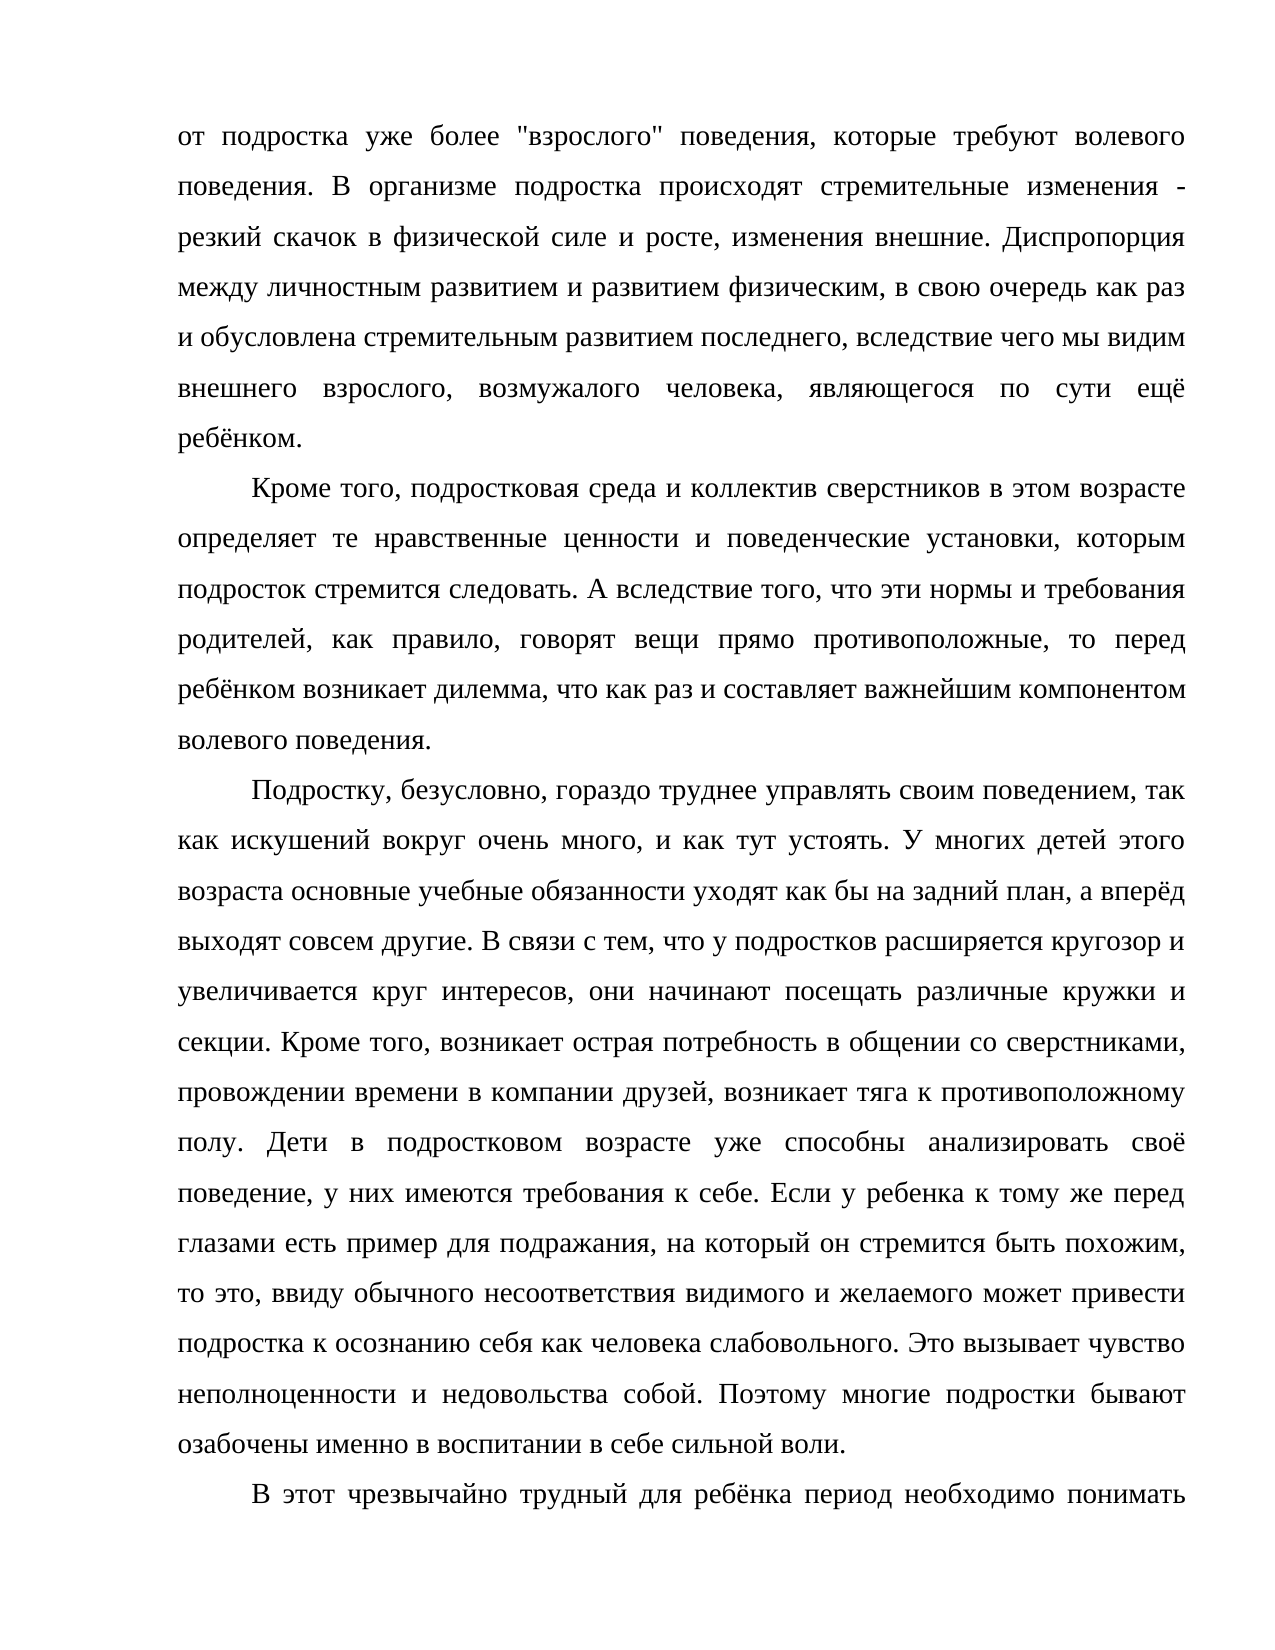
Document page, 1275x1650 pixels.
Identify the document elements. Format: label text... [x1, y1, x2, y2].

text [177, 1477, 1186, 1510]
text Подростку, безусловно, гораздо труднее управлять своим поведением, так как искушений вокруг очень много, и как тут устоять. У многих детей этого возраста основные учебные обязанности уходят как бы на задний план, а вперёд выходят совсем другие. В связи с тем, что у подростков расширяется кругозор и увеличивается круг интересов, они начинают посещать различные кружки и секции. Кроме того, возникает острая потребность в общении со сверстниками, провождении времени в компании друзей, возникает тяга к противоположному полу. Дети в подростковом возрасте уже способны анализировать своё поведение, у них имеются требования к себе. Если у ребенка к тому же перед глазами есть пример для подражания, на который он стремится быть похожим, то это, ввиду обычного несоответствия видимого и желаемого может привести подростка к осознанию себя как человека слабовольного. Это вызывает чувство неполноценности и недовольства собой. Поэтому многие подростки бывают озабочены именно в воспитании в себе сильной воли. [177, 772, 1186, 1460]
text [177, 118, 1186, 453]
text Кроме того, подростковая среда и коллектив сверстников в этом возрасте определяет те нравственные ценности и поведенческие установки, которым подросток стремится следовать. А вследствие того, что эти нормы и требования родителей, как правило, говорят вещи прямо противоположные, то перед ребёнком возникает дилемма, что как раз и составляет важнейшим компонентом волевого поведения. [177, 470, 1186, 755]
